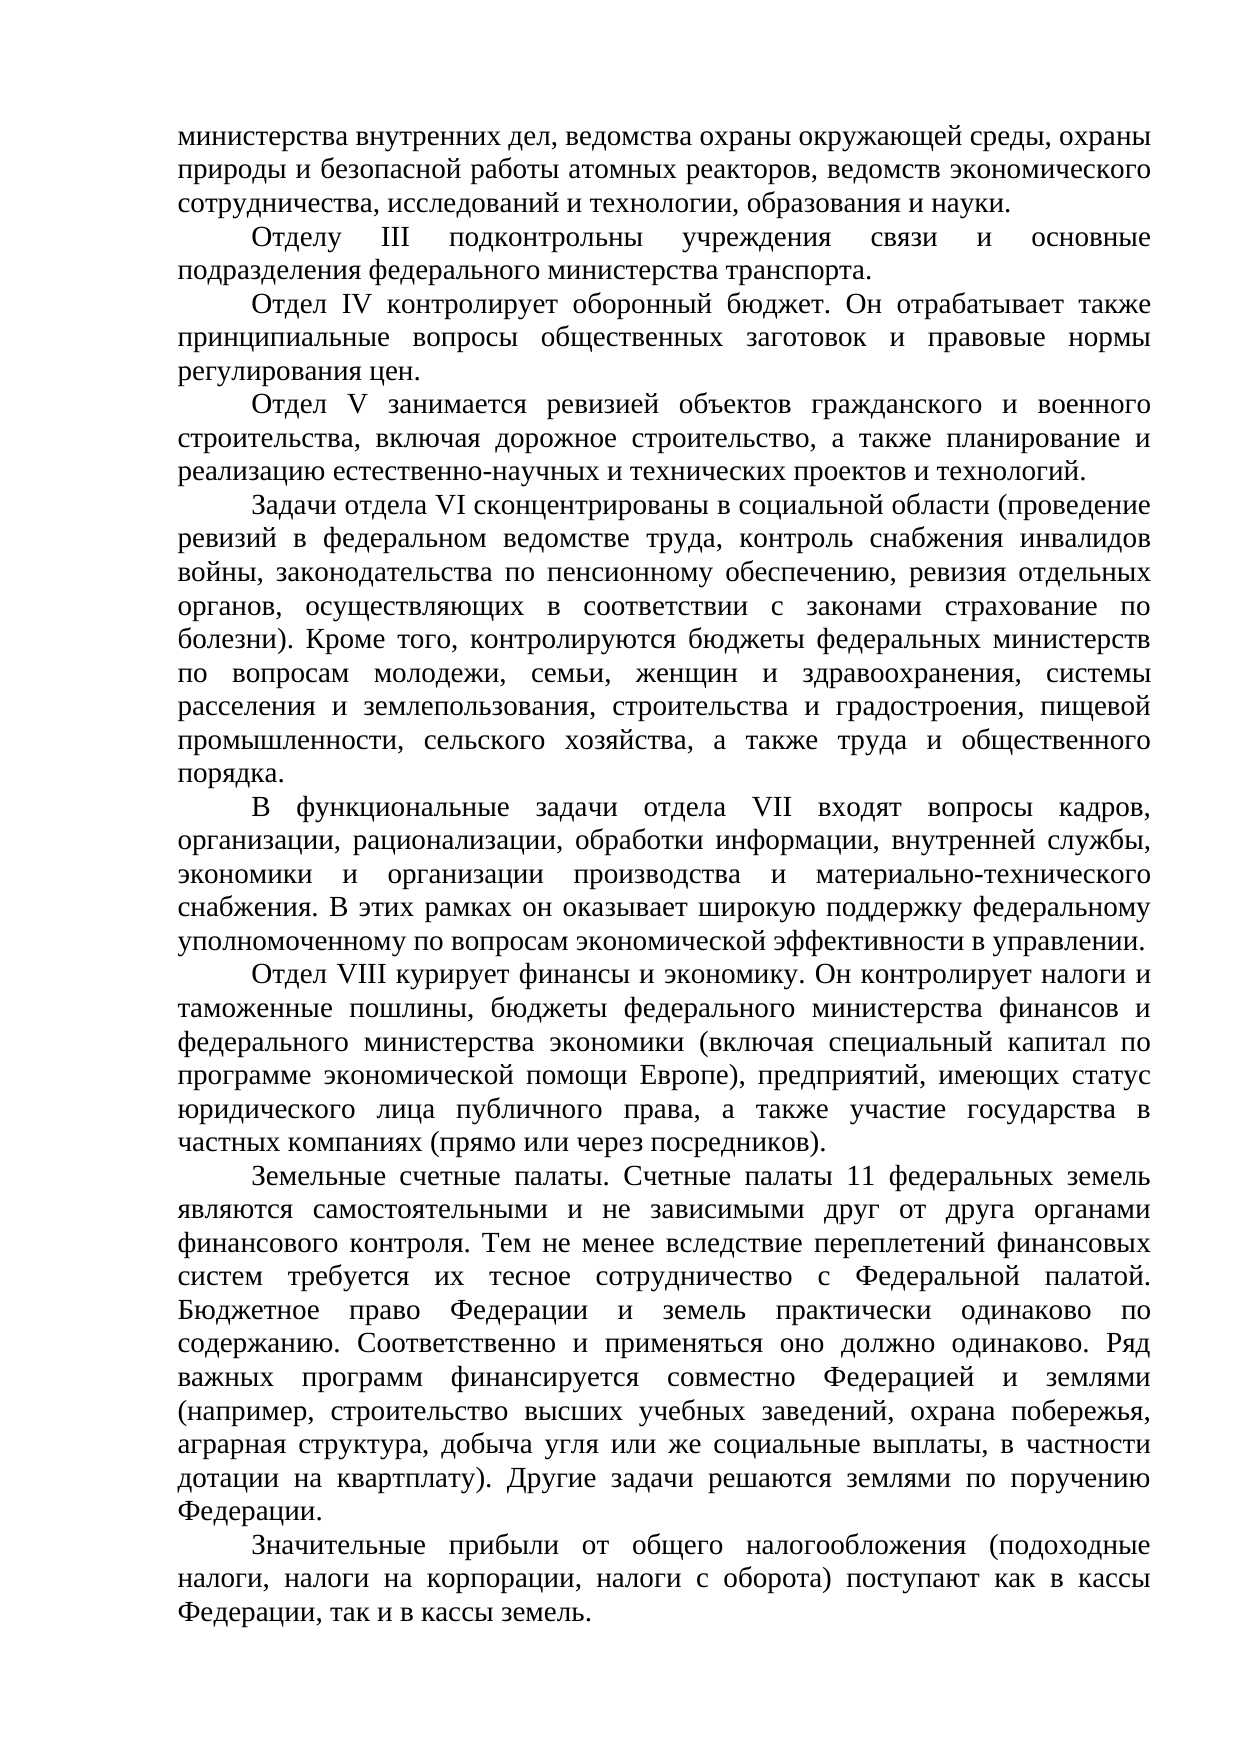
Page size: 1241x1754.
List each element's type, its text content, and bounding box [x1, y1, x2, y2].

text Отделу III подконтрольны учреждения связи и основные подразделения федерального министерства транспорта. [177, 219, 1152, 286]
text Отдел VIII курирует финансы и экономику. Он контролирует налоги и таможенные пошлины, бюджеты федерального министерства финансов и федерального министерства экономики (включая специальный капитал по программе экономической помощи Европе), предприятий, имеющих статус юридического лица публичного права, а также участие государства в частных компаниях (прямо или через посредников). [177, 957, 1152, 1158]
text Отдел IV контролирует оборонный бюджет. Он отрабатывает также принципиальные вопросы общественных заготовок и правовые нормы регулирования цен. [177, 286, 1152, 386]
text Отдел V занимается ревизией объектов гражданского и военного строительства, включая дорожное строительство, а также планирование и реализацию естественно-научных и технических проектов и технологий. [177, 386, 1152, 487]
text Значительные прибыли от общего налогообложения (подоходные налоги, налоги на корпорации, налоги с оборота) поступают как в кассы Федерации, так и в кассы земель. [177, 1527, 1152, 1627]
text Земельные счетные палаты. Счетные палаты 11 федеральных земель являются самостоятельными и не зависимыми друг от друга органами финансового контроля. Тем не менее вследствие переплетений финансовых систем требуется их тесное сотрудничество с Федеральной палатой. Бюджетное право Федерации и земель практически одинаково по содержанию. Соответственно и применяться оно должно одинаково. Ряд важных программ финансируется совместно Федерацией и землями (например, строительство высших учебных заведений, охрана побережья, аграрная структура, добыча угля или же социальные выплаты, в частности дотации на квартплату). Другие задачи решаются землями по поручению Федерации. [177, 1158, 1152, 1527]
text В функциональные задачи отдела VII входят вопросы кадров, организации, рационализации, обработки информации, внутренней службы, экономики и организации производства и материально-технического снабжения. В этих рамках он оказывает широкую поддержку федеральному уполномоченному по вопросам экономической эффективности в управлении. [177, 789, 1152, 957]
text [177, 118, 1152, 219]
text Задачи отдела VI сконцентрированы в социальной области (проведение ревизий в федеральном ведомстве труда, контроль снабжения инвалидов войны, законодательства по пенсионному обеспечению, ревизия отдельных органов, осуществляющих в соответствии с законами страхование по болезни). Кроме того, контролируются бюджеты федеральных министерств по вопросам молодежи, семьи, женщин и здравоохранения, системы расселения и землепользования, строительства и градостроения, пищевой промышленности, сельского хозяйства, а также труда и общественного порядка. [177, 487, 1152, 789]
